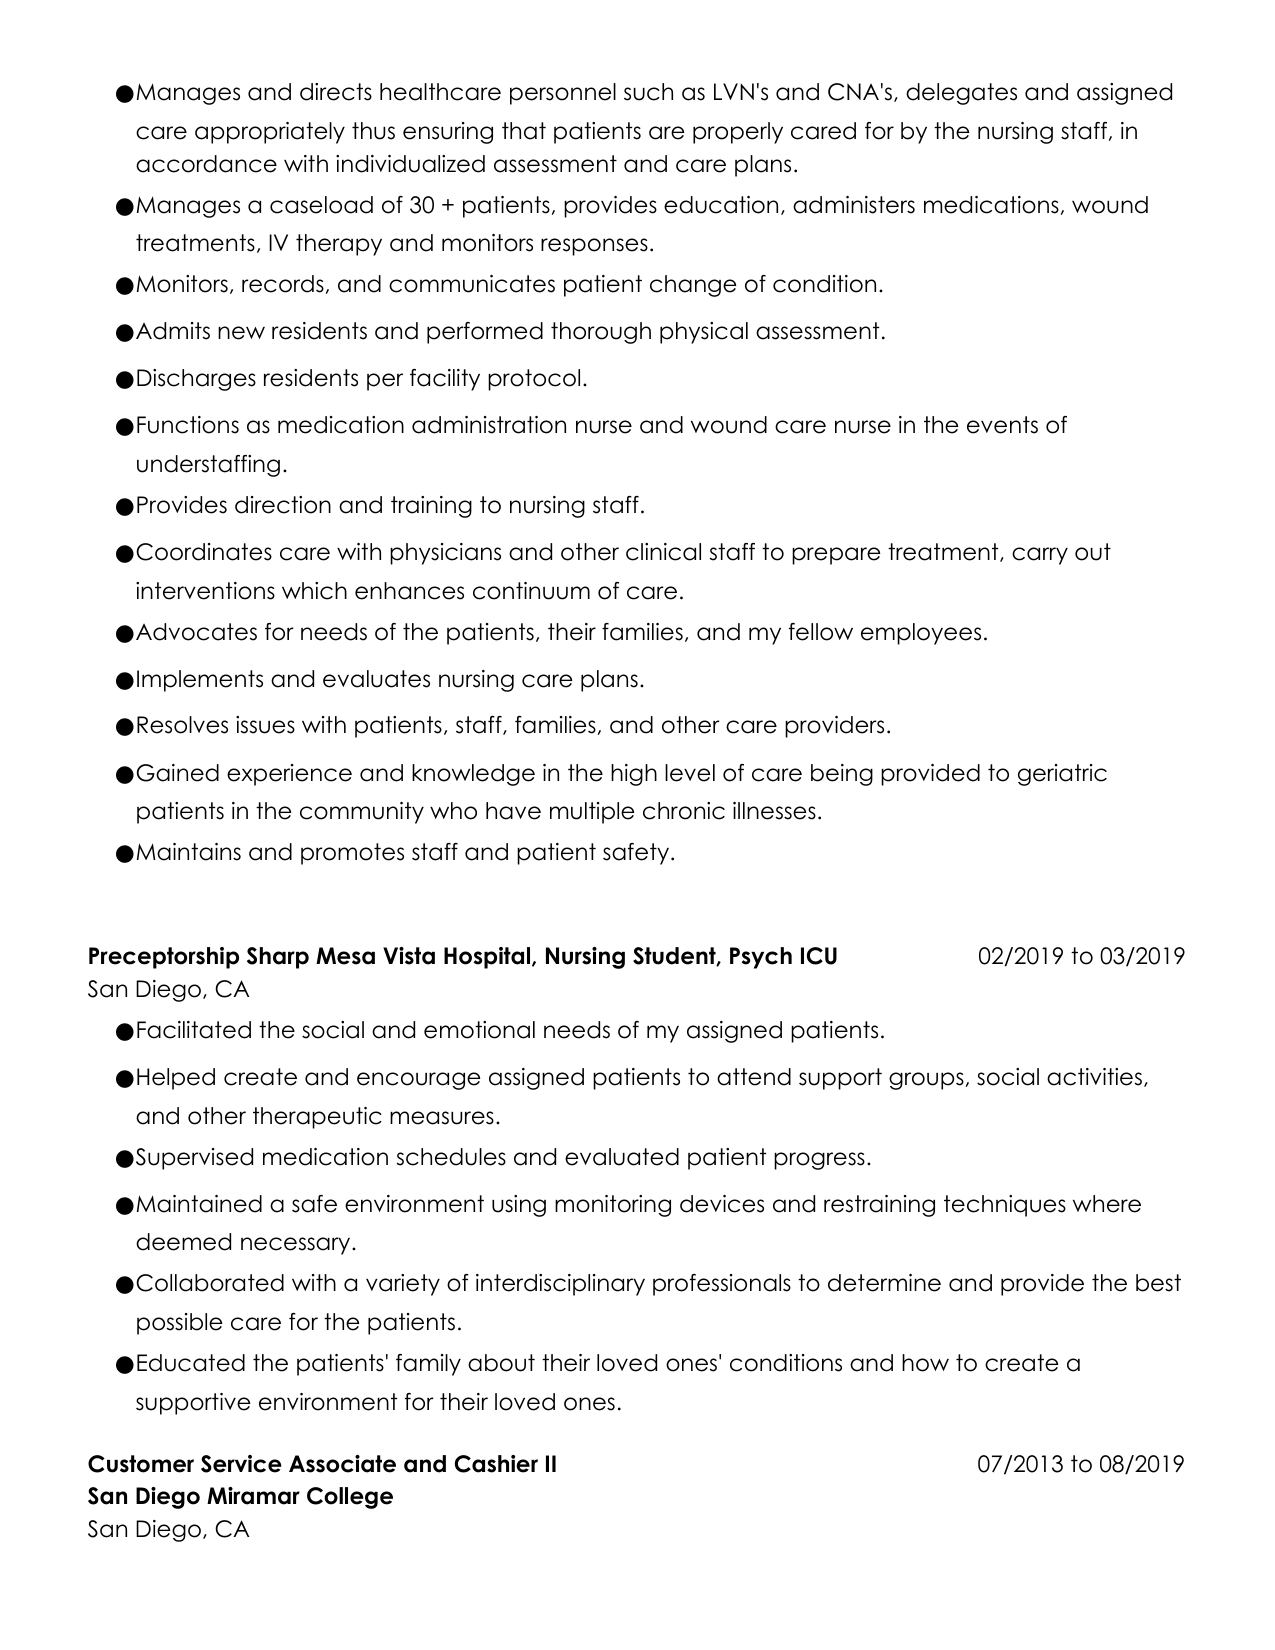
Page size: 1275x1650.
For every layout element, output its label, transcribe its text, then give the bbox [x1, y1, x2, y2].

list Monitors, records, and communicates patient change of condition. [114, 259, 1187, 306]
list Facilitated the social and emotional needs of my assigned patients. [114, 1004, 1187, 1051]
list Helped create and encourage assigned patients to attend support groups, social activities, and other therapeutic measures. [114, 1051, 1187, 1131]
list Discharges residents per facility protocol. [114, 353, 1187, 400]
list Collaborated with a variety of interdisciplinary professionals to determine and provide the best possible care for the patients. [114, 1258, 1187, 1337]
list Functions as medication administration nurse and wound care nurse in the events of understaffing. [114, 400, 1187, 479]
list Manages and directs healthcare personnel such as LVN's and CNA's, delegates and assigned care appropriately thus ensuring that patients are properly cared for by the nursing staff, in accordance with individualized assessment and care plans. [114, 67, 1187, 179]
list Admits new residents and performed thorough physical assessment. [114, 306, 1187, 353]
list Educated the patients' family about their loved ones' conditions and how to create a supportive environment for their loved ones. [114, 1337, 1187, 1417]
list Advocates for needs of the patients, their families, and my fellow employees. [114, 606, 1187, 653]
text San Diego Miramar College [87, 1479, 1187, 1512]
list Provides direction and training to nursing staff. [114, 479, 1187, 526]
list Manages a caseload of 30 + patients, provides education, administers medications, wound treatments, IV therapy and monitors responses. [114, 179, 1187, 259]
list Resolves issues with patients, staff, families, and other care providers. [114, 700, 1187, 747]
text Customer Service Associate and Cashier II 07/2013 to 08/2019 [87, 1446, 1187, 1479]
text San Diego, CA [87, 1512, 1187, 1544]
list Maintained a safe environment using monitoring devices and restraining techniques where deemed necessary. [114, 1178, 1187, 1258]
text Preceptorship Sharp Mesa Vista Hospital, Nursing Student, Psych ICU 02/2019 to 03/2019 [87, 939, 1187, 972]
list Maintains and promotes staff and patient safety. [114, 827, 1187, 874]
list Implements and evaluates nursing care plans. [114, 653, 1187, 700]
list Supervised medication schedules and evaluated patient progress. [114, 1131, 1187, 1178]
list Gained experience and knowledge in the high level of care being provided to geriatric patients in the community who have multiple chronic illnesses. [114, 747, 1187, 827]
text San Diego, CA [87, 972, 1187, 1004]
list Coordinates care with physicians and other clinical staff to prepare treatment, carry out interventions which enhances continuum of care. [114, 526, 1187, 606]
